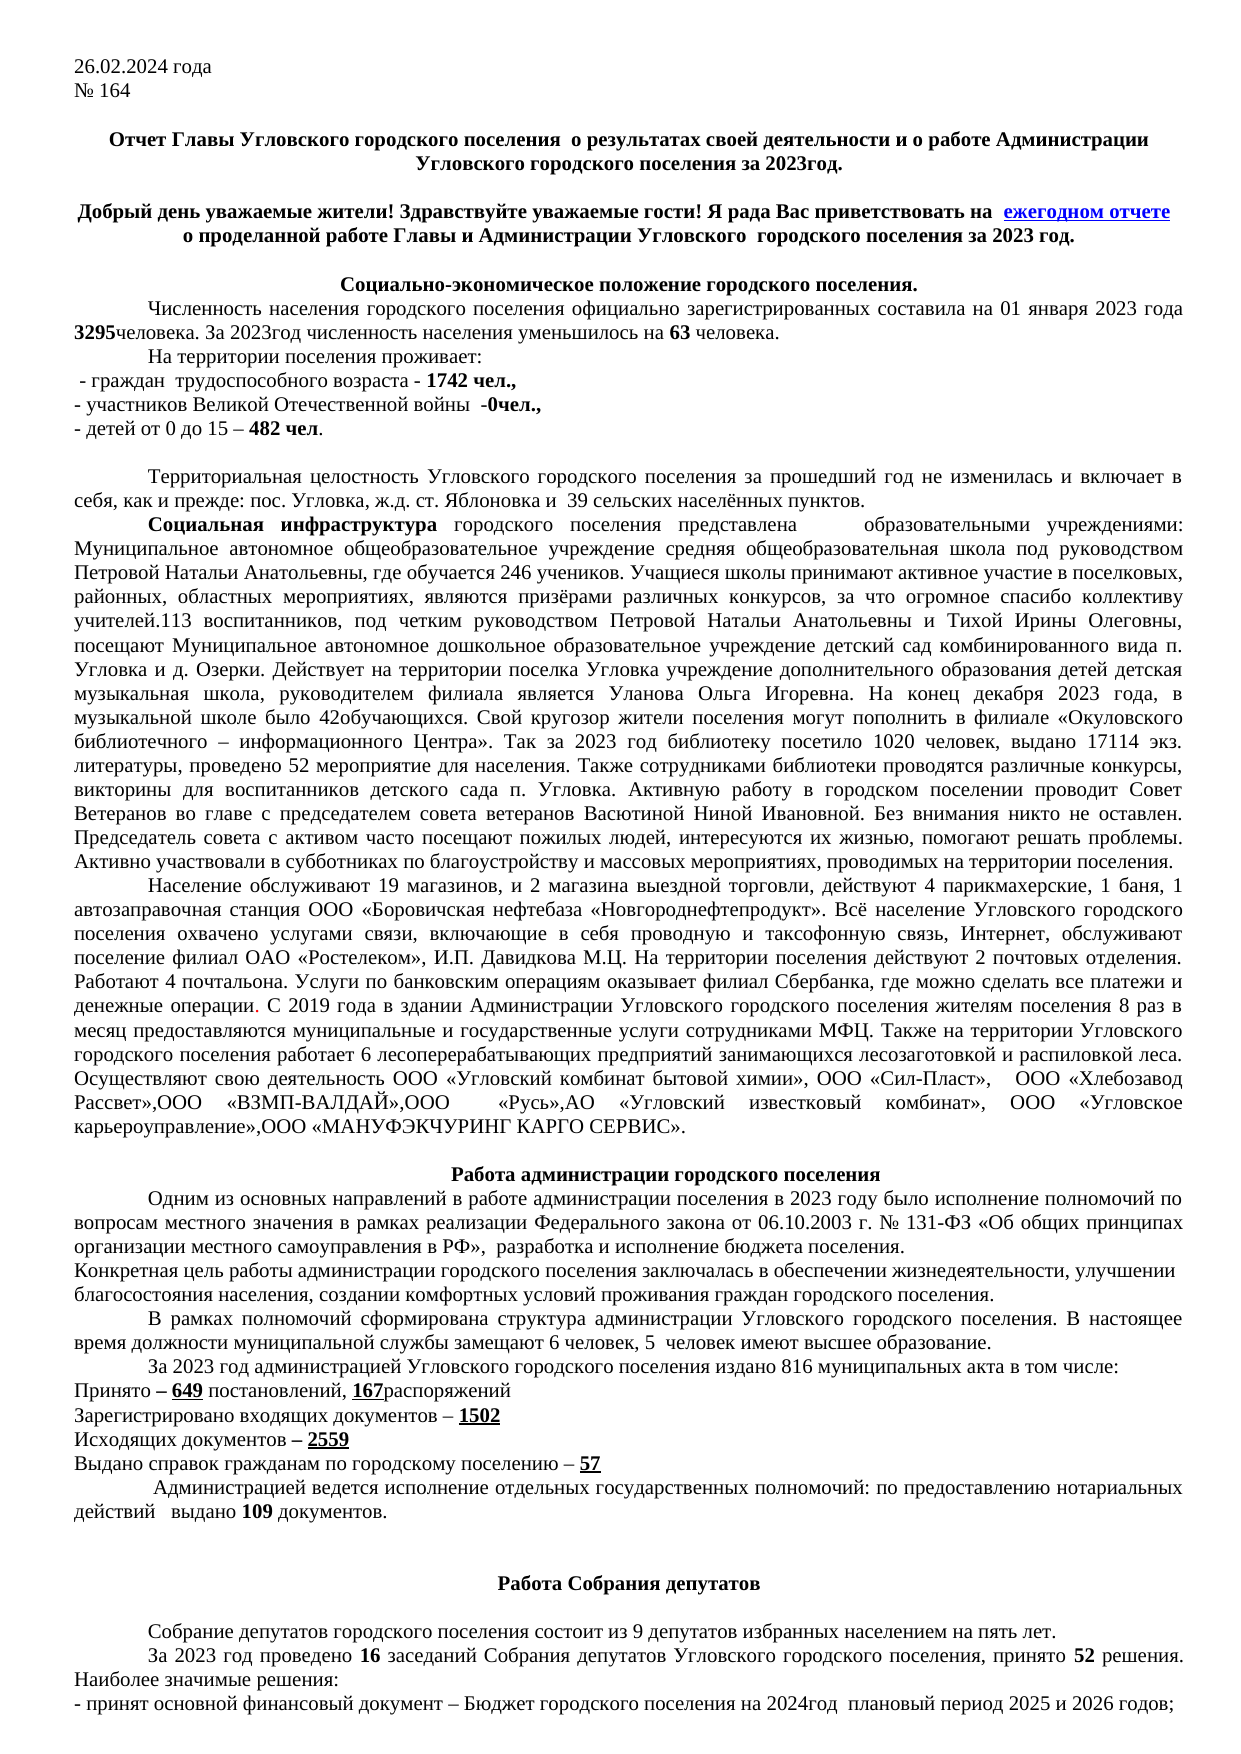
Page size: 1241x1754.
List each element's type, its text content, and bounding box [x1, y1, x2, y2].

text Социальная инфраструктура городского поселения представлена образовательными учреждениями: Муниципальное автономное общеобразовательное учреждение средняя общеобразовательная школа под руководством Петровой Натальи Анатольевны, где обучается 246 учеников. Учащиеся школы принимают активное участие в поселковых, районных, областных мероприятиях, являются призёрами различных конкурсов, за что огромное спасибо коллективу учителей.113 воспитанников, под четким руководством Петровой Натальи Анатольевны и Тихой Ирины Олеговны, посещают Муниципальное автономное дошкольное образовательное учреждение детский сад комбинированного вида п. Угловка и д. Озерки. Действует на территории поселка Угловка учреждение дополнительного образования детей детская музыкальная школа, руководителем филиала является Уланова Ольга Игоревна. На конец декабря 2023 года, в музыкальной школе было 42обучающихся. Свой кругозор жители поселения могут пополнить в филиале «Окуловского библиотечного – информационного Центра». Так за 2023 год библиотеку посетило 1020 человек, выдано 17114 экз. литературы, проведено 52 мероприятие для населения. Также сотрудниками библиотеки проводятся различные конкурсы, викторины для воспитанников детского сада п. Угловка. Активную работу в городском поселении проводит Совет Ветеранов во главе с председателем совета ветеранов Васютиной Ниной Ивановной. Без внимания никто не оставлен. Председатель совета с активом часто посещают пожилых людей, интересуются их жизнью, помогают решать проблемы. Активно участвовали в субботниках по благоустройству и массовых мероприятиях, проводимых на территории поселения. [74, 512, 1184, 873]
text На территории поселения проживает: [74, 344, 1184, 368]
text В рамках полномочий сформирована структура администрации Угловского городского поселения. В настоящее время должности муниципальной службы замещают 6 человек, 5 человек имеют высшее образование. [74, 1306, 1184, 1354]
text За 2023 год администрацией Угловского городского поселения издано 816 муниципальных акта в том числе: [74, 1354, 1184, 1378]
text Конкретная цель работы администрации городского поселения заключалась в обеспечении жизнедеятельности, улучшении благосостояния населения, создании комфортных условий проживания граждан городского поселения. [74, 1258, 1184, 1306]
text Выдано справок гражданам по городскому поселению – 57 [74, 1451, 1184, 1475]
text Собрание депутатов городского поселения состоит из 9 депутатов избранных населением на пять лет. [74, 1619, 1184, 1643]
text Работа Собрания депутатов [74, 1571, 1184, 1595]
text Зарегистрировано входящих документов – 1502 [74, 1402, 1184, 1427]
text Социально-экономическое положение городского поселения. [74, 272, 1184, 296]
text - детей от 0 до 15 – 482 чел. [74, 416, 1184, 440]
text Одним из основных направлений в работе администрации поселения в 2023 году было исполнение полномочий по вопросам местного значения в рамках реализации Федерального закона от 06.10.2003 г. № 131-ФЗ «Об общих принципах организации местного самоуправления в РФ», разработка и исполнение бюджета поселения. [74, 1186, 1184, 1258]
text Исходящих документов – 2559 [74, 1427, 1184, 1451]
text Численность населения городского поселения официально зарегистрированных составила на 01 января 2023 года 3295человека. За 2023год численность населения уменьшилось на 63 человека. [74, 296, 1184, 344]
text Территориальная целостность Угловского городского поселения за прошедший год не изменилась и включает в себя, как и прежде: пос. Угловка, ж.д. ст. Яблоновка и 39 сельских населённых пунктов. [74, 464, 1184, 512]
text Отчет Главы Угловского городского поселения о результатах своей деятельности и о работе Администрации Угловского городского поселения за 2023год. [74, 127, 1184, 175]
text 26.02.2024 года [74, 54, 1184, 78]
text Администрацией ведется исполнение отдельных государственных полномочий: по предоставлению нотариальных действий выдано 109 документов. [74, 1475, 1184, 1523]
text Добрый день уважаемые жители! Здравствуйте уважаемые гости! Я рада Вас приветствовать на ежегодном отчете о проделанной работе Главы и Администрации Угловского городского поселения за 2023 год. [74, 199, 1184, 247]
text Принято – 649 постановлений, 167распоряжений [74, 1378, 1184, 1402]
text За 2023 год проведено 16 заседаний Собрания депутатов Угловского городского поселения, принято 52 решения. Наиболее значимые решения: [74, 1643, 1184, 1691]
text - участников Великой Отечественной войны -0чел., [74, 392, 1184, 416]
text - граждан трудоспособного возраста - 1742 чел., [74, 368, 1184, 392]
text Работа администрации городского поселения [74, 1162, 1184, 1186]
text Население обслуживают 19 магазинов, и 2 магазина выездной торговли, действуют 4 парикмахерские, 1 баня, 1 автозаправочная станция ООО «Боровичская нефтебаза «Новгороднефтепродукт». Всё население Угловского городского поселения охвачено услугами связи, включающие в себя проводную и таксофонную связь, Интернет, обслуживают поселение филиал ОАО «Ростелеком», И.П. Давидкова М.Ц. На территории поселения действуют 2 почтовых отделения. Работают 4 почтальона. Услуги по банковским операциям оказывает филиал Сбербанка, где можно сделать все платежи и денежные операции. С 2019 года в здании Администрации Угловского городского поселения жителям поселения 8 раз в месяц предоставляются муниципальные и государственные услуги сотрудниками МФЦ. Также на территории Угловского городского поселения работает 6 лесоперерабатывающих предприятий занимающихся лесозаготовкой и распиловкой леса. Осуществляют свою деятельность ООО «Угловский комбинат бытовой химии», ООО «Сил-Пласт», ООО «Хлебозавод Рассвет»,ООО «ВЗМП-ВАЛДАЙ»,ООО «Русь»,АО «Угловский известковый комбинат», ООО «Угловское карьероуправление»,ООО «МАНУФЭКЧУРИНГ КАРГО СЕРВИС». [74, 873, 1184, 1138]
text № 164 [74, 78, 1184, 102]
text - принят основной финансовый документ – Бюджет городского поселения на 2024год плановый период 2025 и 2026 годов; [74, 1691, 1184, 1715]
